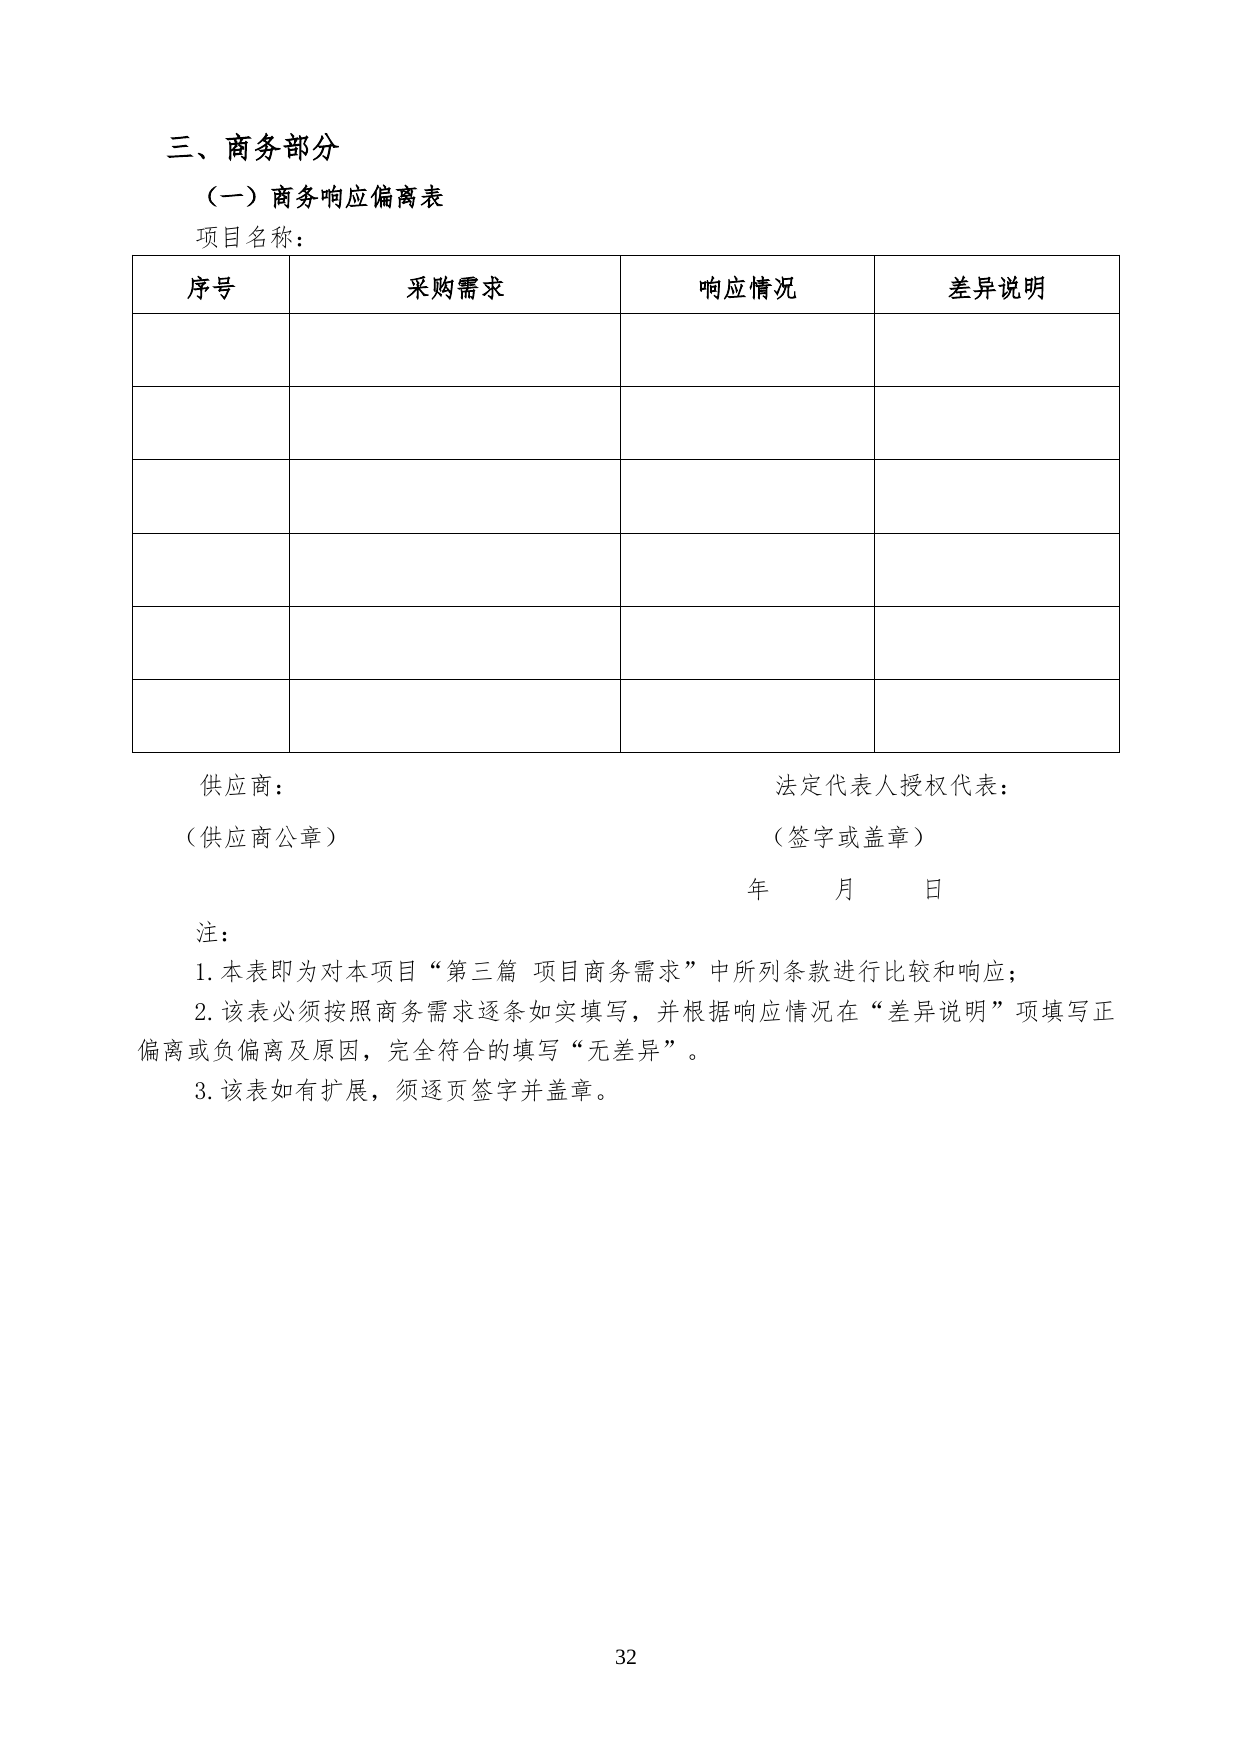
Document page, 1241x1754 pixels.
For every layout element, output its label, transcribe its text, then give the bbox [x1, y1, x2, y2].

table_cell [133, 534, 289, 606]
subtitle 三、商务部分 [136, 118, 1116, 167]
table_header 采购需求 [290, 256, 620, 313]
text 年 月 日 [136, 857, 1116, 909]
table_header 差异说明 [875, 256, 1119, 313]
table_header 序号 [133, 256, 289, 313]
table_cell [290, 534, 620, 606]
text 3.该表如有扩展，须逐页签字并盖章。 [136, 1068, 1116, 1107]
table_cell [621, 534, 874, 606]
table_cell [875, 460, 1119, 532]
table_cell [621, 607, 874, 679]
table_cell [133, 314, 289, 386]
table_header 响应情况 [621, 256, 874, 313]
table_cell [133, 387, 289, 459]
subtitle （一）商务响应偏离表 [136, 167, 1116, 215]
table_cell [875, 534, 1119, 606]
text 2.该表必须按照商务需求逐条如实填写，并根据响应情况在“差异说明”项填写正偏离或负偏离及原因，完全符合的填写“无差异”。 [136, 988, 1116, 1068]
table_cell [133, 460, 289, 532]
table_cell [133, 680, 289, 752]
table_cell [875, 314, 1119, 386]
table_cell [290, 680, 620, 752]
text 项目名称： [136, 215, 1116, 254]
table_cell [621, 680, 874, 752]
table_cell [875, 607, 1119, 679]
table_cell [290, 387, 620, 459]
table_cell [621, 460, 874, 532]
table_cell [290, 314, 620, 386]
text 供应商： 法定代表人授权代表： [136, 753, 1116, 805]
table_cell [290, 460, 620, 532]
table_cell [290, 607, 620, 679]
table_cell [621, 314, 874, 386]
table_cell [875, 680, 1119, 752]
text 注： [136, 909, 1116, 949]
text 1.本表即为对本项目“第三篇 项目商务需求”中所列条款进行比较和响应； [136, 949, 1116, 988]
table_cell [133, 607, 289, 679]
table_cell [621, 387, 874, 459]
text （供应商公章） （签字或盖章） [136, 805, 1116, 857]
table_cell [875, 387, 1119, 459]
